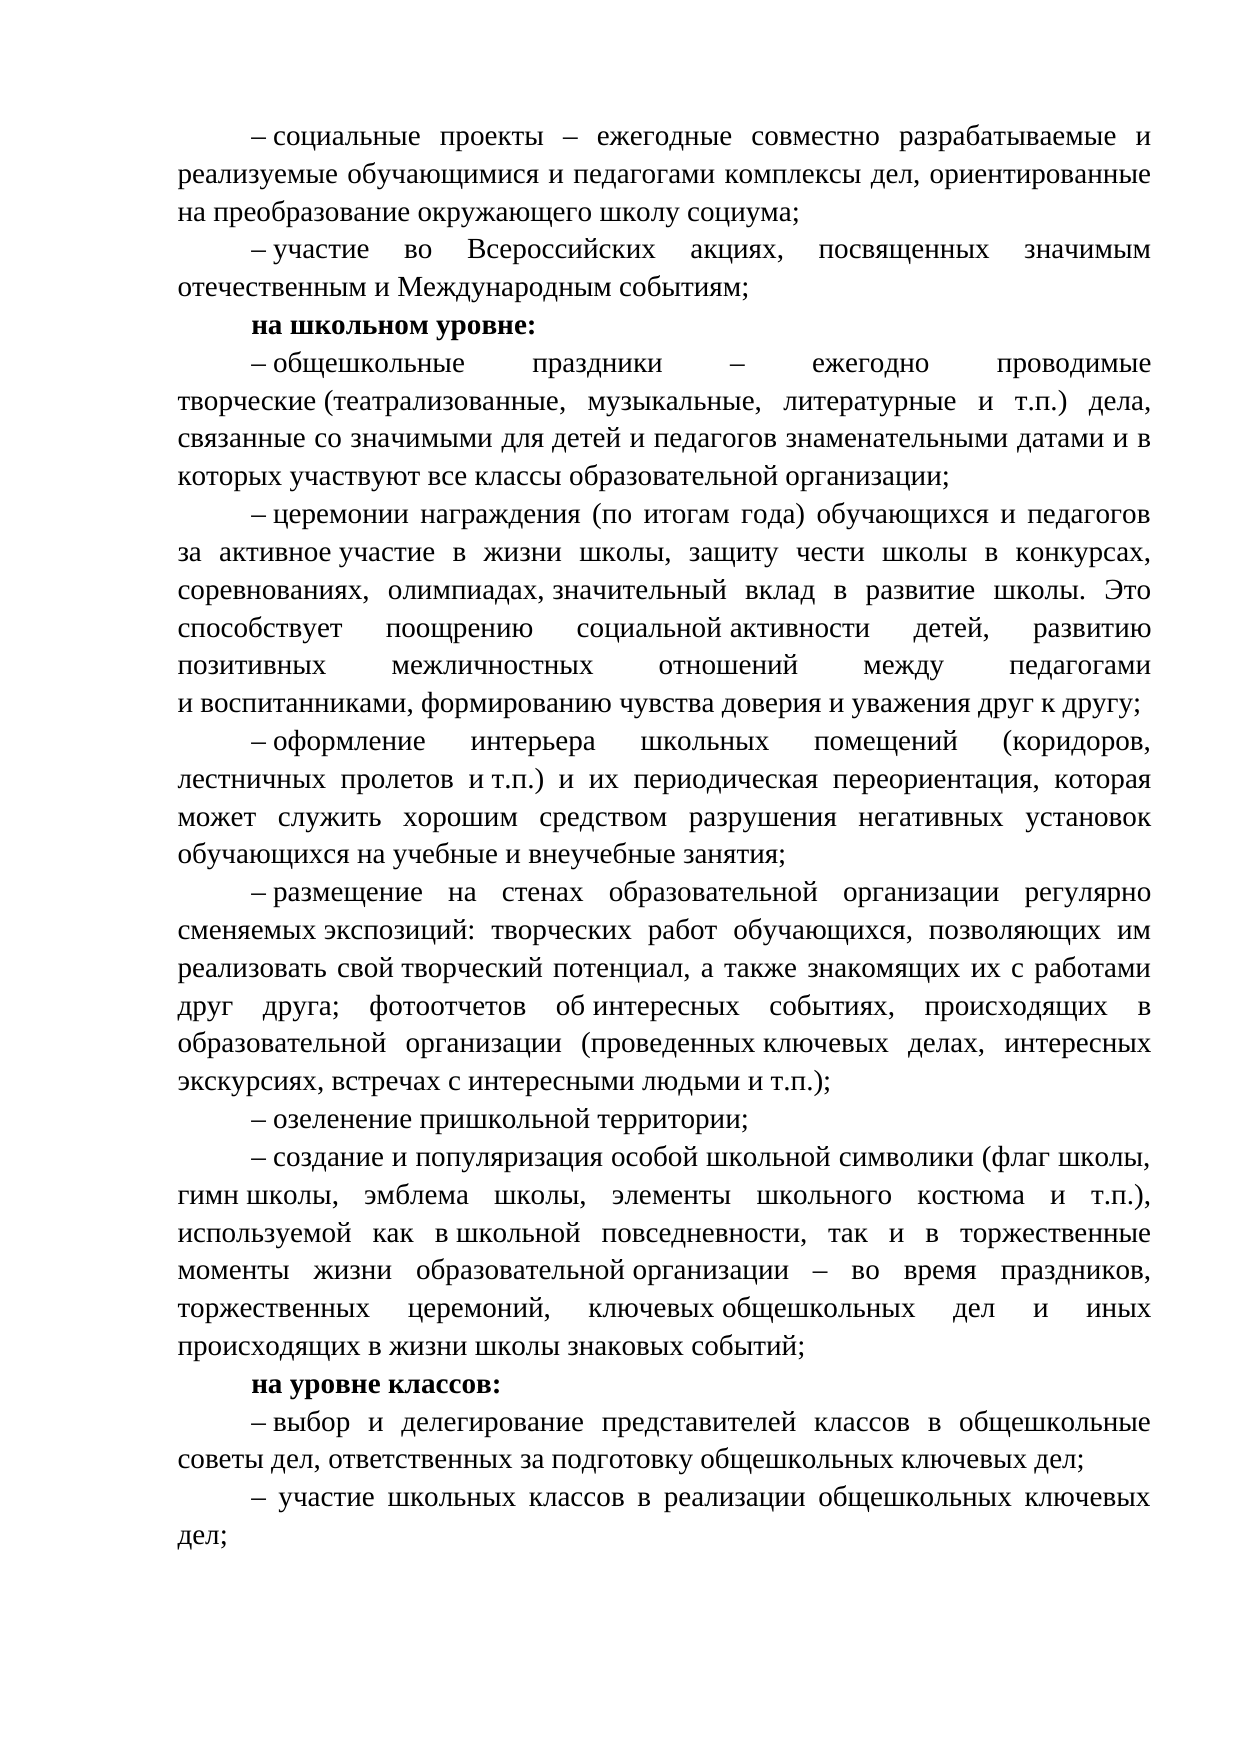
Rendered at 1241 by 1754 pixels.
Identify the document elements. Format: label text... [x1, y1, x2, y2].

text – социальные проекты – ежегодные совместно разрабатываемые и реализуемые обучающимися и педагогами комплексы дел, ориентированные на преобразование окружающего школу социума; [177, 118, 1152, 227]
text на уровне классов: [177, 1366, 1152, 1399]
text – озеленение пришкольной территории; [177, 1101, 1152, 1135]
text – размещение на стенах образовательной организации регулярно сменяемых экспозиций: творческих работ обучающихся, позволяющих им реализовать свой творческий потенциал, а также знакомящих их с работами друг друга; фотоотчетов об интересных событиях, происходящих в образовательной организации (проведенных ключевых делах, интересных экскурсиях, встречах с интересными людьми и т.п.); [177, 874, 1152, 1097]
text – участие школьных классов в реализации общешкольных ключевых дел; [177, 1479, 1152, 1551]
text – церемонии награждения (по итогам года) обучающихся и педагогов за активное участие в жизни школы, защиту чести школы в конкурсах, соревнованиях, олимпиадах, значительный вклад в развитие школы. Это способствует поощрению социальной активности детей, развитию позитивных межличностных отношений между педагогами и воспитанниками, формированию чувства доверия и уважения друг к другу; [177, 496, 1152, 719]
text – участие во Всероссийских акциях, посвященных значимым отечественным и Международным событиям; [177, 232, 1152, 303]
text на школьном уровне: [177, 307, 1152, 341]
text – создание и популяризация особой школьной символики (флаг школы, гимн школы, эмблема школы, элементы школьного костюма и т.п.), используемой как в школьной повседневности, так и в торжественные моменты жизни образовательной организации – во время праздников, торжественных церемоний, ключевых общешкольных дел и иных происходящих в жизни школы знаковых событий; [177, 1139, 1152, 1362]
text – выбор и делегирование представителей классов в общешкольные советы дел, ответственных за подготовку общешкольных ключевых дел; [177, 1404, 1152, 1475]
text – общешкольные праздники – ежегодно проводимые творческие (театрализованные, музыкальные, литературные и т.п.) дела, связанные со значимыми для детей и педагогов знаменательными датами и в которых участвуют все классы образовательной организации; [177, 345, 1152, 492]
text – оформление интерьера школьных помещений (коридоров, лестничных пролетов и т.п.) и их периодическая переориентация, которая может служить хорошим средством разрушения негативных установок обучающихся на учебные и внеучебные занятия; [177, 723, 1152, 870]
